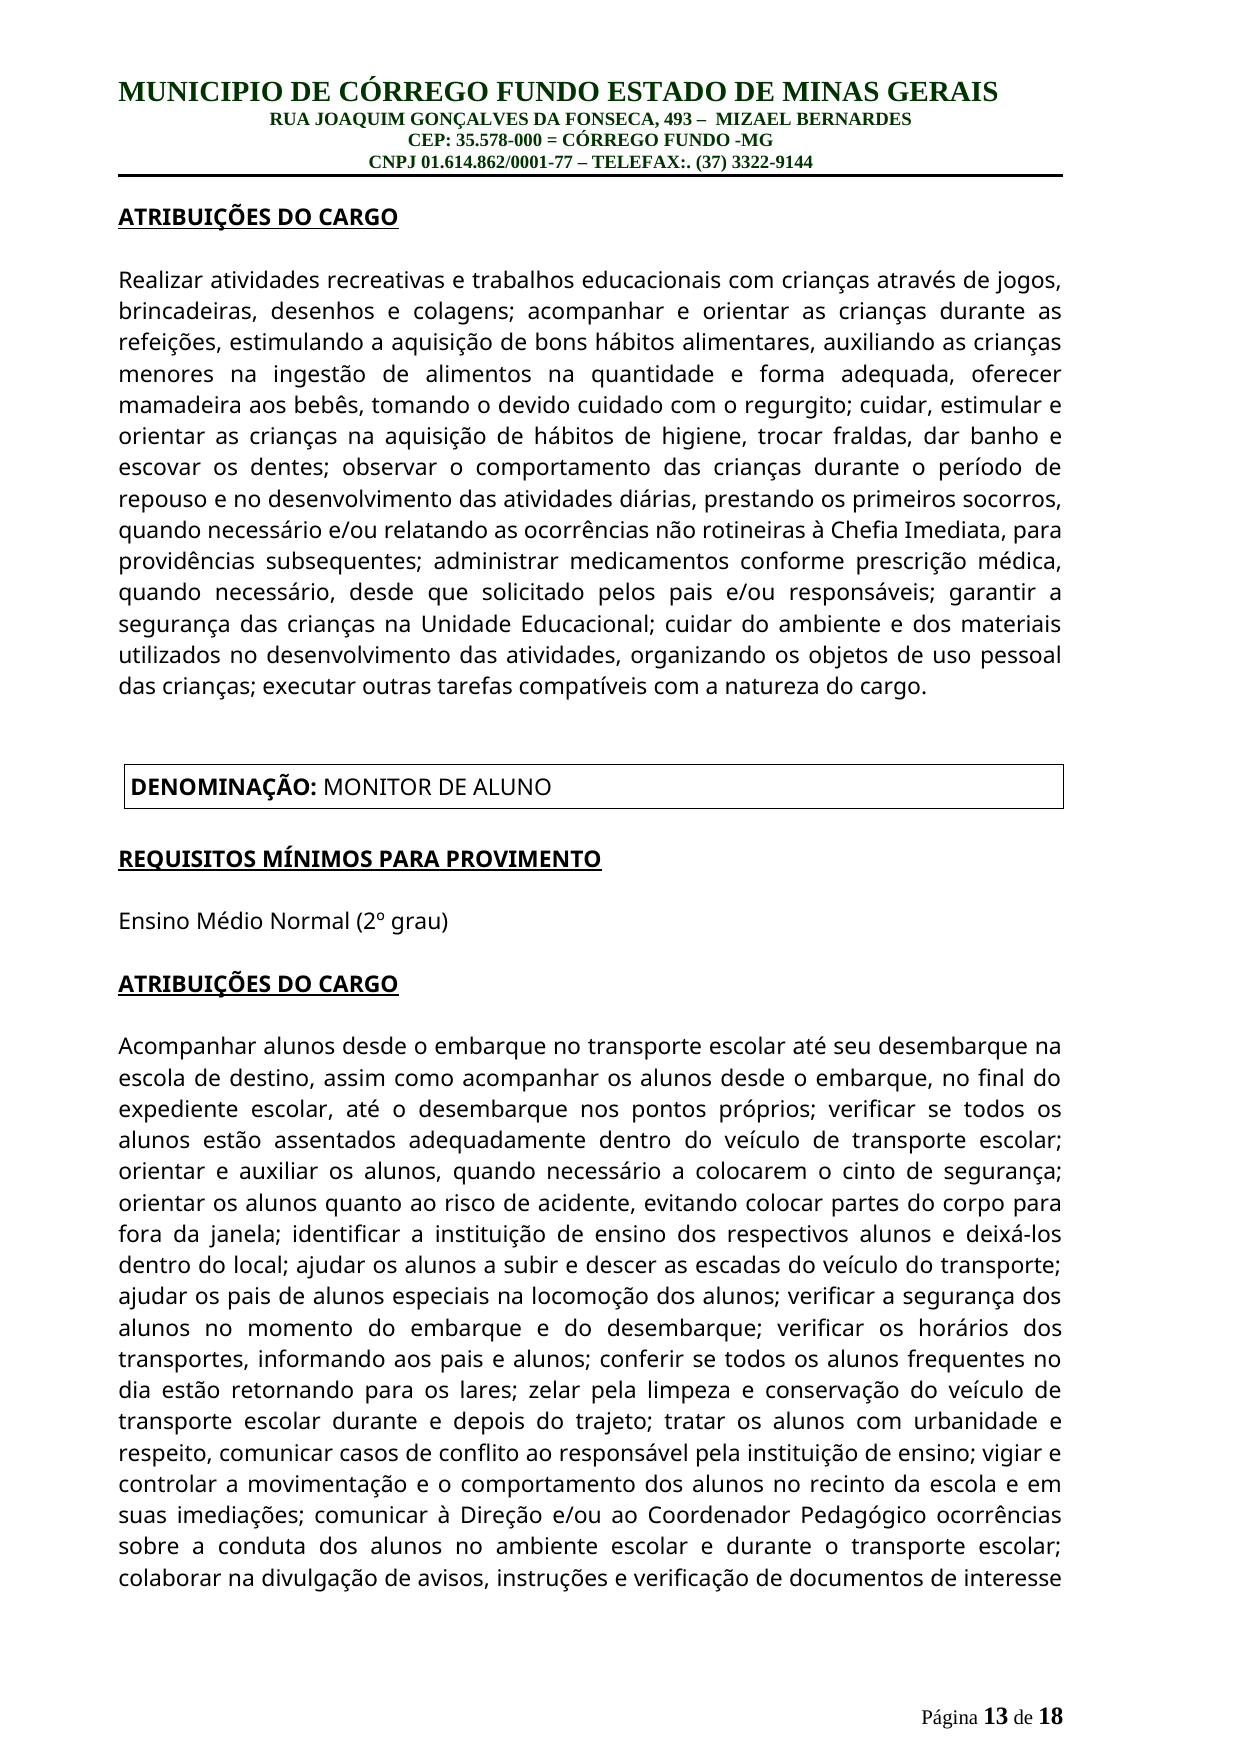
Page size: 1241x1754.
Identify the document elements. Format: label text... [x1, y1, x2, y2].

table_header DENOMINAÇÃO: MONITOR DE ALUNO [125, 765, 1063, 808]
text Ensino Médio Normal (2º grau) [118, 905, 1063, 936]
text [118, 1030, 1063, 1593]
text ATRIBUIÇÕES DO CARGO [118, 201, 1063, 233]
text ATRIBUIÇÕES DO CARGO [118, 968, 1063, 999]
text Realizar atividades recreativas e trabalhos educacionais com crianças através de jogos, brincadeiras, desenhos e colagens; acompanhar e orientar as crianças durante as refeições, estimulando a aquisição de bons hábitos alimentares, auxiliando as crianças menores na ingestão de alimentos na quantidade e forma adequada, oferecer mamadeira aos bebês, tomando o devido cuidado com o regurgito; cuidar, estimular e orientar as crianças na aquisição de hábitos de higiene, trocar fraldas, dar banho e escovar os dentes; observar o comportamento das crianças durante o período de repouso e no desenvolvimento das atividades diárias, prestando os primeiros socorros, quando necessário e/ou relatando as ocorrências não rotineiras à Chefia Imediata, para providências subsequentes; administrar medicamentos conforme prescrição médica, quando necessário, desde que solicitado pelos pais e/ou responsáveis; garantir a segurança das crianças na Unidade Educacional; cuidar do ambiente e dos materiais utilizados no desenvolvimento das atividades, organizando os objetos de uso pessoal das crianças; executar outras tarefas compatíveis com a natureza do cargo. [118, 264, 1063, 701]
text REQUISITOS MÍNIMOS PARA PROVIMENTO [118, 843, 1063, 874]
